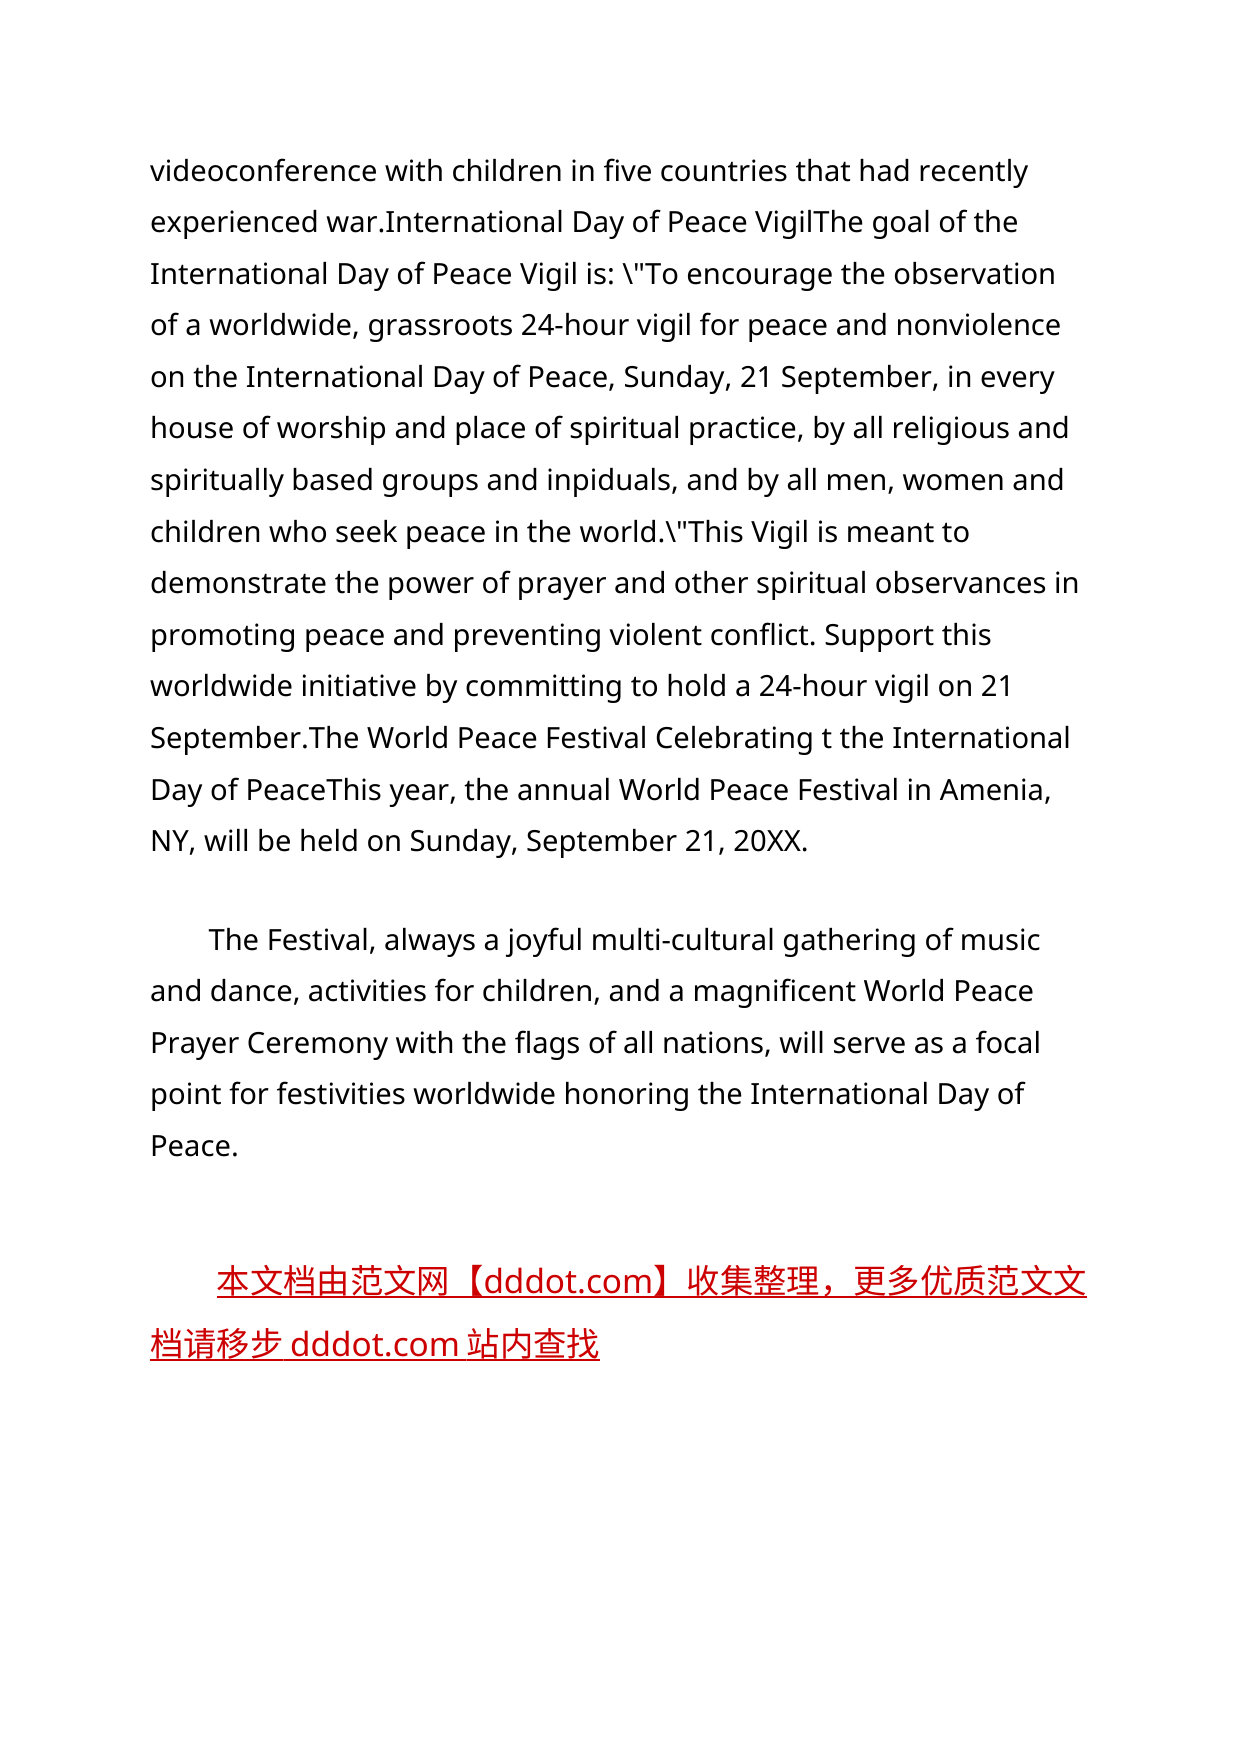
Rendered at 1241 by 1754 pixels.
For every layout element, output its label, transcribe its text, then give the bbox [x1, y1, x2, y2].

text 本文档由范文网【dddot.com】收集整理，更多优质范文文档请移步dddot.com站内查找 [150, 1255, 1090, 1366]
text The Festival, always a joyful multi-cultural gathering of music and dance, activities for children, and a magnificent World Peace Prayer Ceremony with the flags of all nations, will serve as a focal point for festivities worldwide honoring the International Day of Peace. [150, 919, 1090, 1165]
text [150, 150, 1090, 860]
